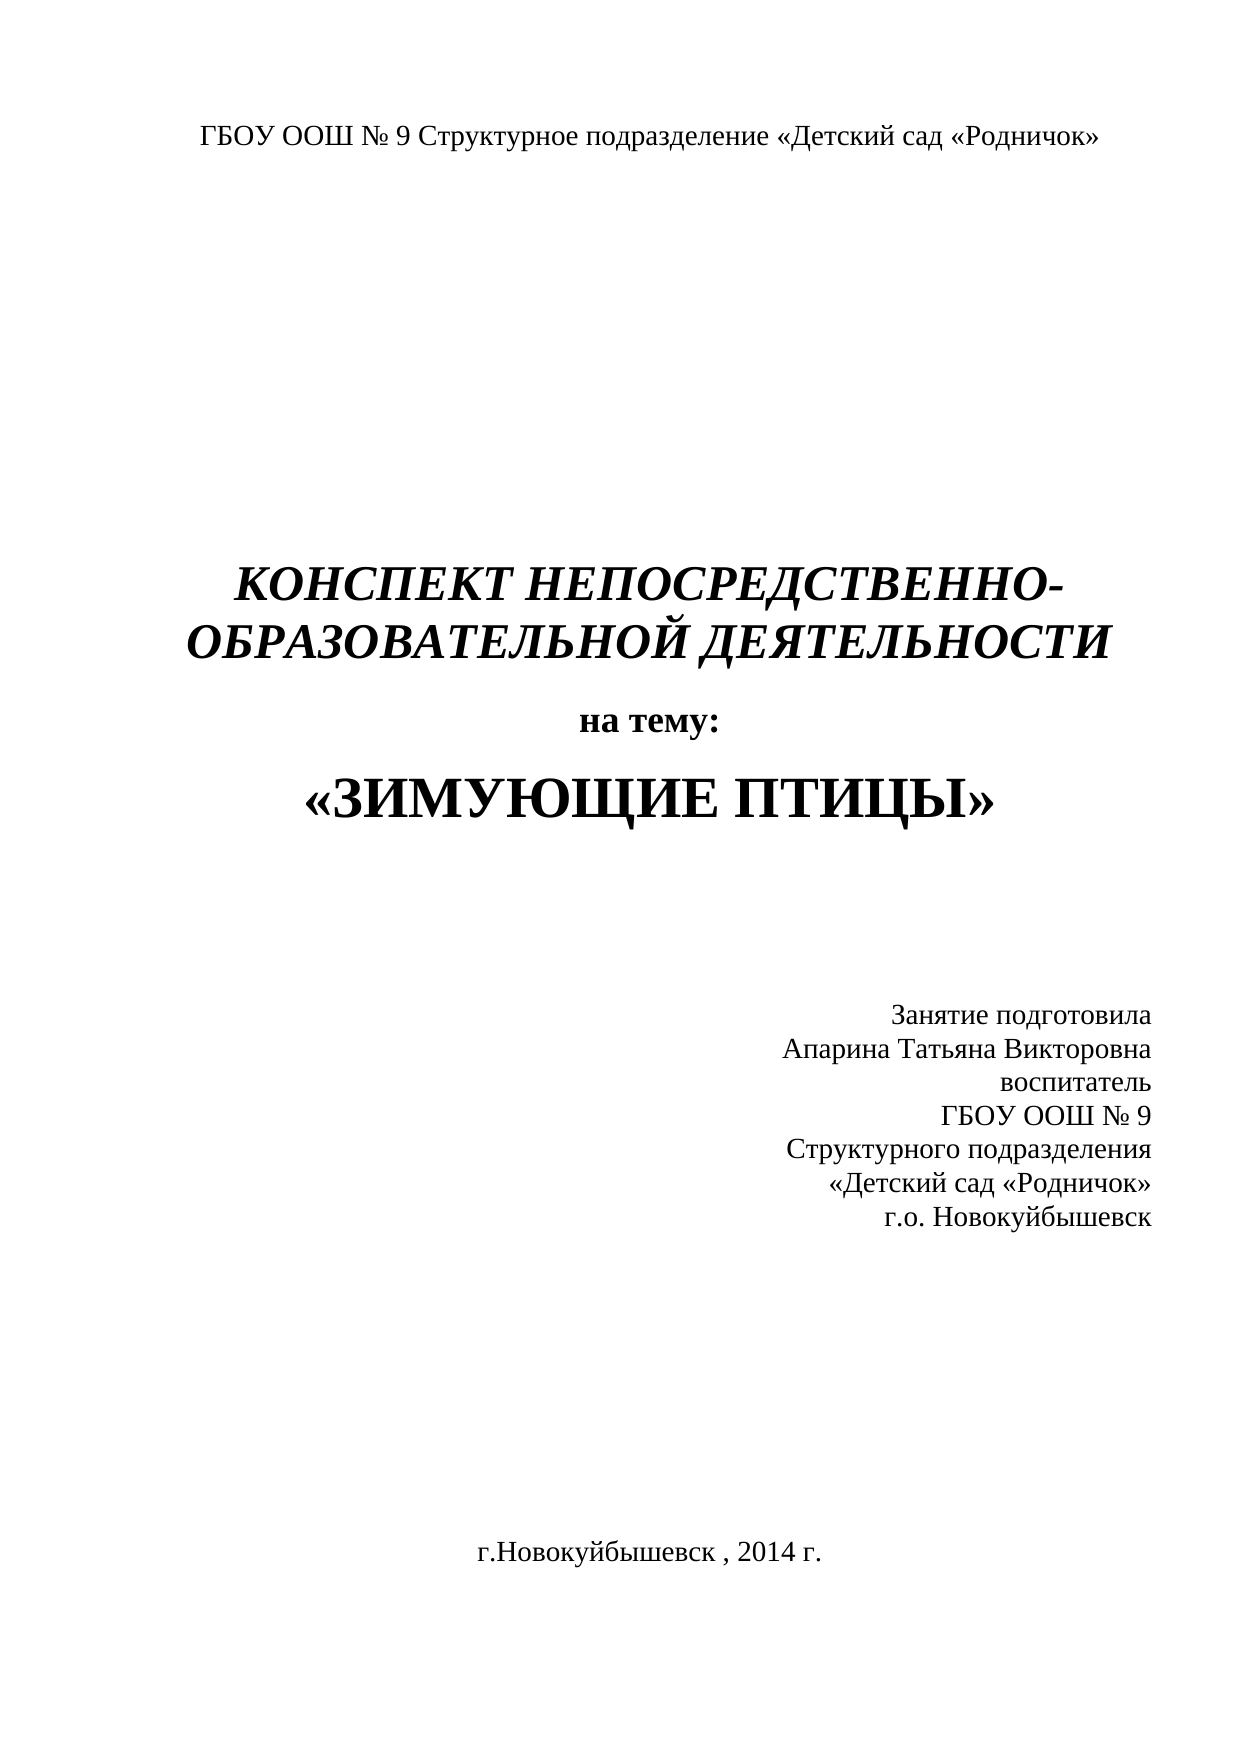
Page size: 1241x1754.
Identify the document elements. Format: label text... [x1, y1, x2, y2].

text «Детский сад «Родничок» [148, 1165, 1152, 1199]
text г.Новокуйбышевск , 2014 г. [148, 1534, 1152, 1568]
text г.о. Новокуйбышевск [148, 1199, 1152, 1232]
text ГБОУ ООШ № 9 [148, 1098, 1152, 1132]
text Занятие подготовила [811, 997, 1152, 1031]
text на тему: [148, 698, 1152, 741]
text «ЗИМУЮЩИЕ ПТИЦЫ» [148, 763, 1152, 830]
text Апарина Татьяна Викторовна [148, 1031, 1152, 1064]
text ГБОУ ООШ № 9 Структурное подразделение «Детский сад «Родничок» [148, 118, 1152, 152]
text воспитатель [148, 1064, 1152, 1098]
text Структурного подразделения [148, 1132, 1152, 1165]
text КОНСПЕКТ НЕПОСРЕДСТВЕННО-ОБРАЗОВАТЕЛЬНОЙ ДЕЯТЕЛЬНОСТИ [148, 554, 1152, 669]
